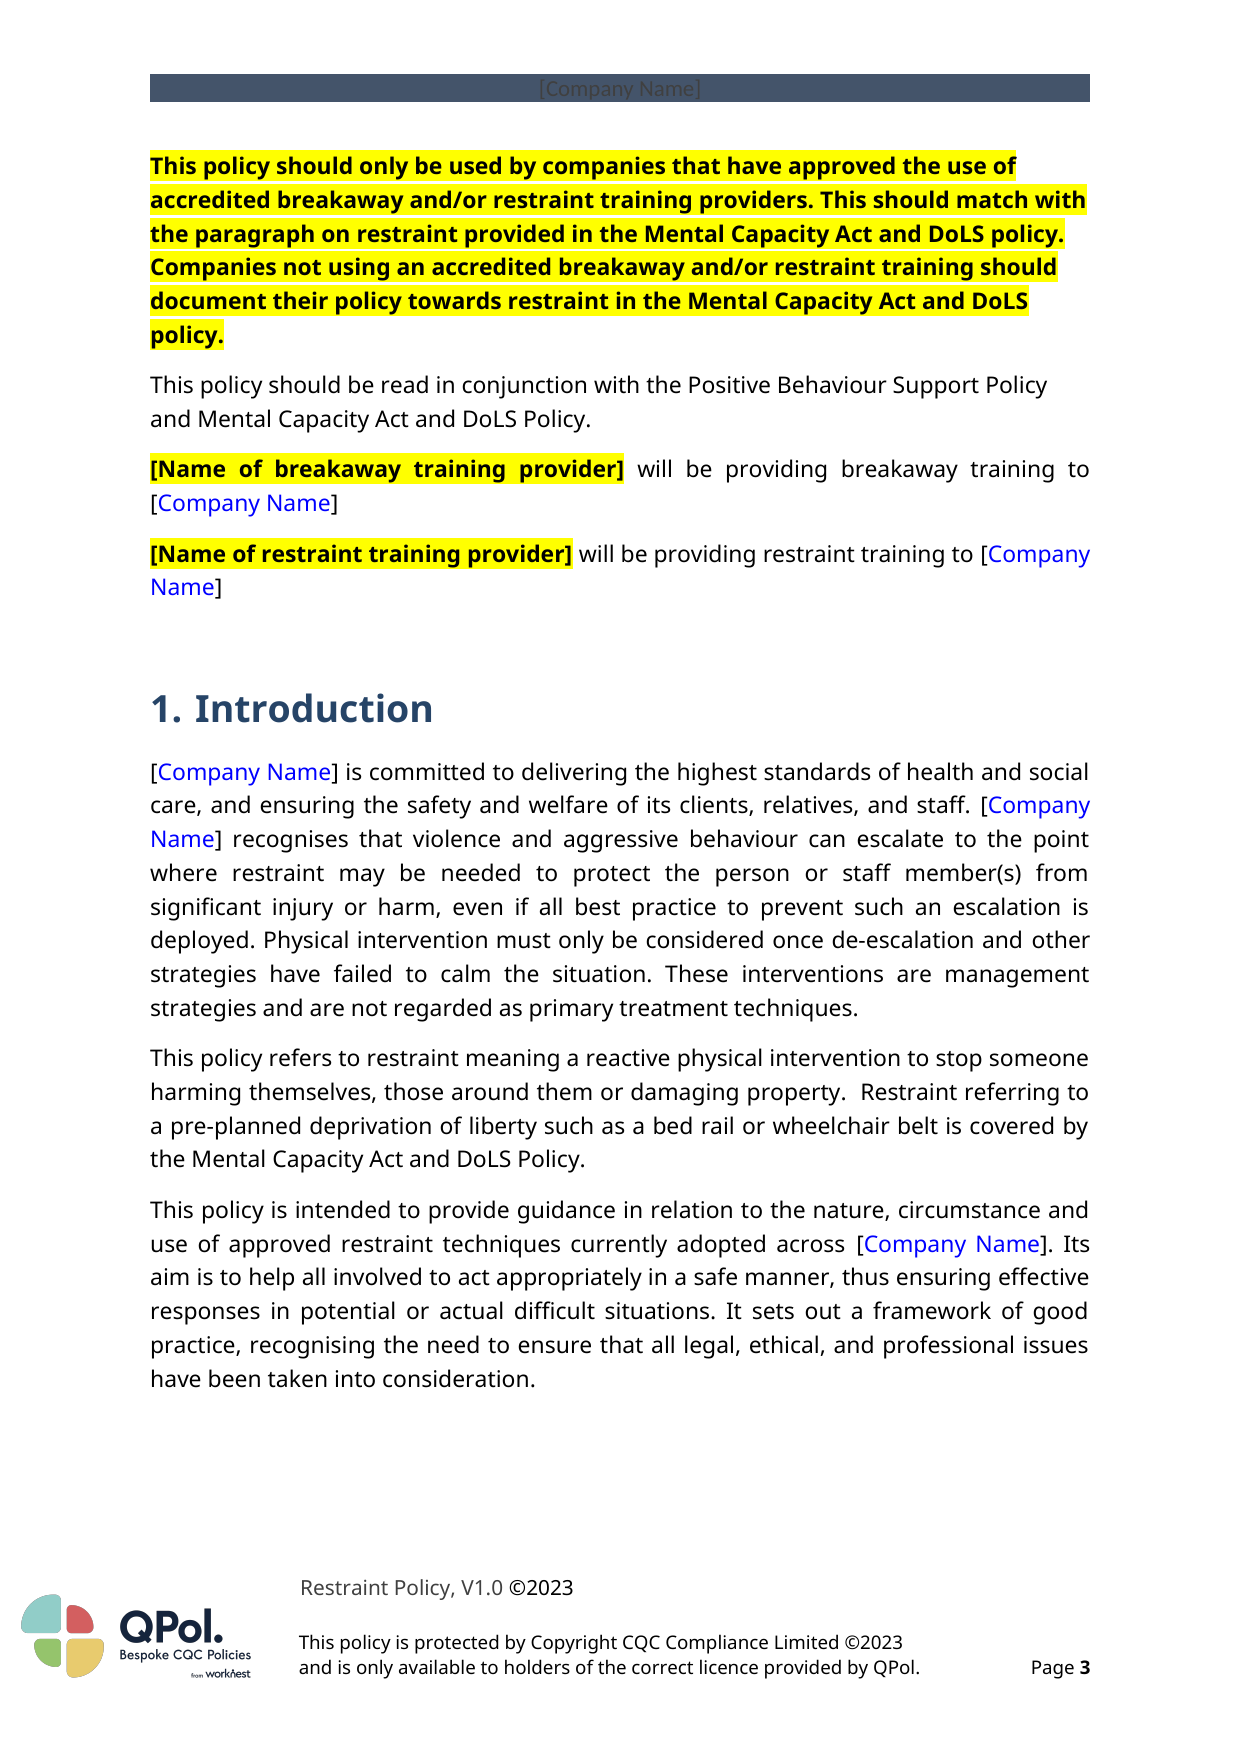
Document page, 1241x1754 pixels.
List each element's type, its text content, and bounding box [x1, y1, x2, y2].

text This policy should be read in conjunction with the Positive Behaviour Support Policy and Mental Capacity Act and DoLS Policy. [150, 369, 1090, 434]
text This policy refers to restraint meaning a reactive physical intervention to stop someone harming themselves, those around them or damaging property. Restraint referring to a pre-planned deprivation of liberty such as a bed rail or wheelchair belt is covered by the Mental Capacity Act and DoLS Policy. [150, 1042, 1090, 1174]
text This policy should only be used by companies that have approved the use of accredited breakaway and/or restraint training providers. This should match with the paragraph on restraint provided in the Mental Capacity Act and DoLS policy. Companies not using an accredited breakaway and/or restraint training should document their policy towards restraint in the Mental Capacity Act and DoLS policy. [150, 150, 1090, 350]
text [Name of restraint training provider] will be providing restraint training to [150, 537, 1090, 602]
text is committed to delivering the highest standards of health and social care, and ensuring the safety and welfare of its clients, relatives, and staff. recognises that violence and aggressive behaviour can escalate to the point where restraint may be needed to protect the person or staff member(s) from significant injury or harm, even if all best practice to prevent such an escalation is deployed. Physical intervention must only be considered once de-escalation and other strategies have failed to calm the situation. These interventions are management strategies and are not regarded as primary treatment techniques. [150, 755, 1090, 1023]
subtitle Introduction [150, 693, 1090, 730]
picture [21, 1590, 252, 1682]
text [Name of breakaway training provider] will be providing breakaway training to [150, 453, 1090, 518]
text This policy is intended to provide guidance in relation to the nature, circumstance and use of approved restraint techniques currently adopted across . Its aim is to help all involved to act appropriately in a safe manner, thus ensuring effective responses in potential or actual difficult situations. It sets out a framework of good practice, recognising the need to ensure that all legal, ethical, and professional issues have been taken into consideration. [150, 1194, 1090, 1394]
